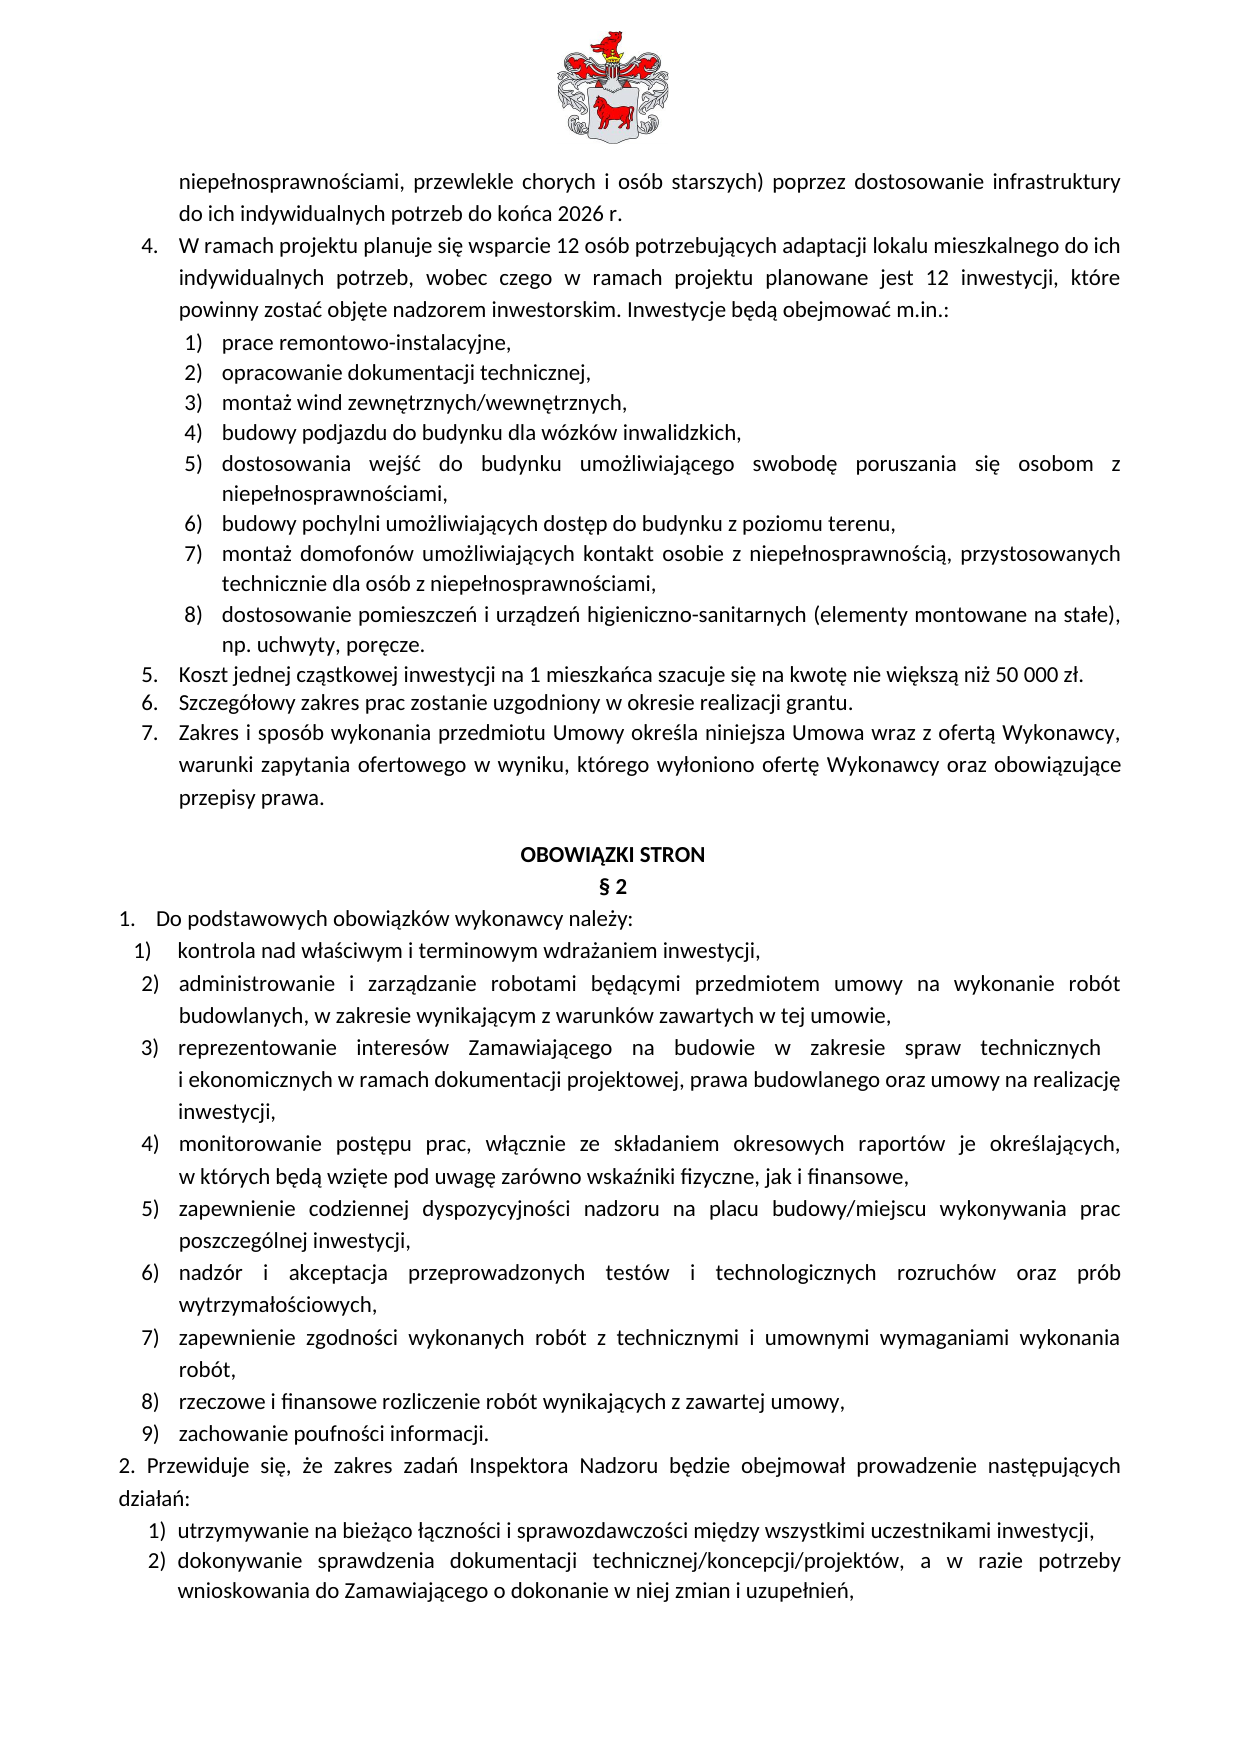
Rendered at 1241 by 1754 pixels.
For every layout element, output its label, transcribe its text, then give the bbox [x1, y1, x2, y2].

list montaż wind zewnętrznych/wewnętrznych, [184, 388, 1122, 416]
list opracowanie dokumentacji technicznej, [184, 358, 1122, 386]
picture [557, 31, 669, 144]
list Do podstawowych obowiązków wykonawcy należy: [118, 904, 1122, 932]
list budowy pochylni umożliwiających dostęp do budynku z poziomu terenu, [184, 509, 1122, 537]
list dostosowanie pomieszczeń i urządzeń higieniczno-sanitarnych (elementy montowane na stałe), np. uchwyty, poręcze. [184, 600, 1122, 658]
list dokonywanie sprawdzenia dokumentacji technicznej/koncepcji/projektów, a w razie potrzeby wnioskowania do Zamawiającego o dokonanie w niej zmian i uzupełnień, [148, 1546, 1122, 1604]
list rzeczowe i finansowe rozliczenie robót wynikających z zawartej umowy, [141, 1387, 1122, 1415]
list dostosowania wejść do budynku umożliwiającego swobodę poruszania się osobom z niepełnosprawnościami, [184, 449, 1122, 507]
list Koszt jednej cząstkowej inwestycji na 1 mieszkańca szacuje się na kwotę nie większą niż 50 000 zł. [141, 660, 1122, 688]
list budowy podjazdu do budynku dla wózków inwalidzkich, [184, 418, 1122, 446]
list monitorowanie postępu prac, włącznie ze składaniem okresowych raportów je określających, w których będą wzięte pod uwagę zarówno wskaźniki fizyczne, jak i finansowe, [141, 1129, 1122, 1190]
list zachowanie poufności informacji. [141, 1419, 1122, 1447]
list Zakres i sposób wykonania przedmiotu Umowy określa niniejsza Umowa wraz z ofertą Wykonawcy, warunki zapytania ofertowego w wyniku, którego wyłoniono ofertę Wykonawcy oraz obowiązujące przepisy prawa. [141, 718, 1122, 811]
subtitle OBOWIĄZKI STRON [103, 840, 1122, 868]
list kontrola nad właściwym i terminowym wdrażaniem inwestycji, [133, 936, 1122, 964]
list W ramach projektu planuje się wsparcie 12 osób potrzebujących adaptacji lokalu mieszkalnego do ich indywidualnych potrzeb, wobec czego w ramach projektu planowane jest 12 inwestycji, które powinny zostać objęte nadzorem inwestorskim. Inwestycje będą obejmować m.in.: [141, 231, 1122, 324]
list Szczegółowy zakres prac zostanie uzgodniony w okresie realizacji grantu. [141, 688, 1122, 716]
list zapewnienie zgodności wykonanych robót z technicznymi i umownymi wymaganiami wykonania robót, [141, 1323, 1122, 1383]
list nadzór i akceptacja przeprowadzonych testów i technologicznych rozruchów oraz prób wytrzymałościowych, [141, 1258, 1122, 1318]
list prace remontowo-instalacyjne, [184, 328, 1122, 356]
list zapewnienie codziennej dyspozycyjności nadzoru na placu budowy/miejscu wykonywania prac poszczególnej inwestycji, [141, 1194, 1122, 1254]
list montaż domofonów umożliwiających kontakt osobie z niepełnosprawnością, przystosowanych technicznie dla osób z niepełnosprawnościami, [184, 539, 1122, 597]
text § 2 [103, 872, 1122, 900]
list administrowanie i zarządzanie robotami będącymi przedmiotem umowy na wykonanie robót budowlanych, w zakresie wynikającym z warunków zawartych w tej umowie, [141, 969, 1122, 1029]
text 2. Przewiduje się, że zakres zadań Inspektora Nadzoru będzie obejmował prowadzenie następujących działań: [118, 1451, 1122, 1512]
list utrzymywanie na bieżąco łączności i sprawozdawczości między wszystkimi uczestnikami inwestycji, [148, 1516, 1122, 1544]
list reprezentowanie interesów Zamawiającego na budowie w zakresie spraw technicznych i ekonomicznych w ramach dokumentacji projektowej, prawa budowlanego oraz umowy na realizację inwestycji, [141, 1033, 1122, 1125]
